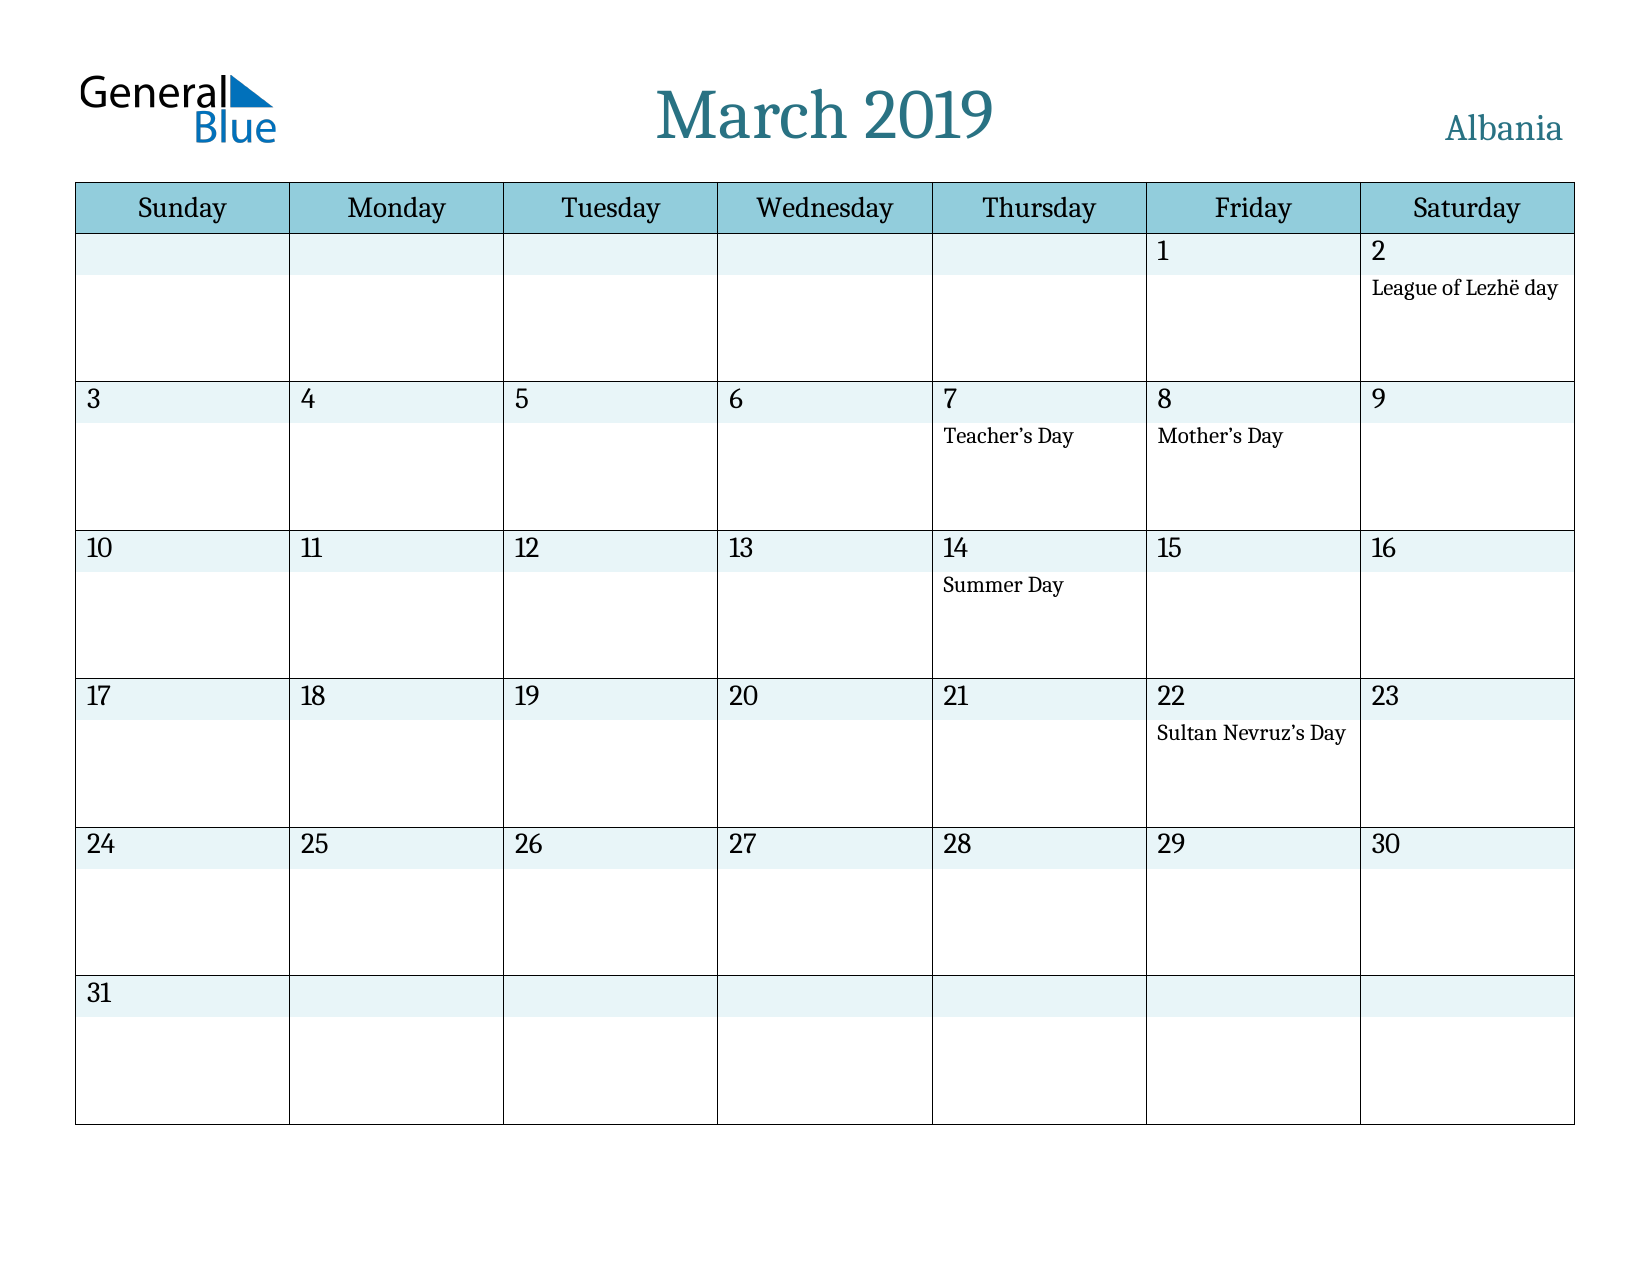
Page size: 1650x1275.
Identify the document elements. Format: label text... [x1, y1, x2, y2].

table_cell Teacher’s Day [933, 423, 1146, 530]
table_cell [1147, 1017, 1360, 1123]
table_cell League of Lezhë day [1361, 275, 1574, 381]
table_cell 30 [1361, 828, 1574, 869]
table_cell [1361, 423, 1574, 530]
table_cell [718, 869, 932, 975]
table_cell [290, 275, 503, 381]
table_cell [718, 423, 932, 530]
table_cell 26 [504, 828, 717, 869]
table_header March 2019 [504, 75, 1146, 182]
table_cell 16 [1361, 531, 1574, 572]
table_cell [1361, 572, 1574, 678]
table_cell [504, 869, 717, 975]
table_cell [933, 234, 1146, 275]
picture [80, 75, 276, 143]
table_cell 19 [504, 679, 717, 720]
table_cell [1147, 275, 1360, 381]
table_header [76, 75, 503, 182]
table_cell [290, 869, 503, 975]
table_cell 4 [290, 382, 503, 423]
table_cell [290, 572, 503, 678]
table_cell [1147, 572, 1360, 678]
table_cell 8 [1147, 382, 1360, 423]
table_cell 24 [76, 828, 289, 869]
table_cell [76, 423, 289, 530]
table_cell 2 [1361, 234, 1574, 275]
table_cell [504, 234, 717, 275]
table_cell 12 [504, 531, 717, 572]
table_cell [290, 423, 503, 530]
table_cell [504, 572, 717, 678]
table_cell 7 [933, 382, 1146, 423]
table_cell 1 [1147, 234, 1360, 275]
table_cell 25 [290, 828, 503, 869]
table_cell [76, 1017, 289, 1123]
table_cell 13 [718, 531, 932, 572]
table_cell Sunday [76, 183, 289, 233]
table_cell [504, 275, 717, 381]
table_cell [504, 720, 717, 827]
table_cell 29 [1147, 828, 1360, 869]
table_cell Monday [290, 183, 503, 233]
table_cell 28 [933, 828, 1146, 869]
table_cell [1361, 869, 1574, 975]
table_cell [718, 234, 932, 275]
table_cell 15 [1147, 531, 1360, 572]
table_cell [933, 275, 1146, 381]
table_cell [933, 1017, 1146, 1123]
table_cell [1361, 720, 1574, 827]
table_cell Thursday [933, 183, 1146, 233]
table_cell [290, 720, 503, 827]
table_cell Summer Day [933, 572, 1146, 678]
table_cell 11 [290, 531, 503, 572]
table_cell 9 [1361, 382, 1574, 423]
table_cell 20 [718, 679, 932, 720]
table_cell [76, 572, 289, 678]
table_cell Friday [1147, 183, 1360, 233]
table_cell [1147, 976, 1360, 1017]
table_cell [76, 869, 289, 975]
table_cell [718, 976, 932, 1017]
table_cell 6 [718, 382, 932, 423]
table_cell 23 [1361, 679, 1574, 720]
table_cell [1361, 1017, 1574, 1123]
table_cell [933, 976, 1146, 1017]
table_cell [504, 423, 717, 530]
table_cell 27 [718, 828, 932, 869]
table_cell [290, 976, 503, 1017]
table_header Albania [1146, 75, 1574, 182]
table_cell [718, 572, 932, 678]
table_cell [718, 1017, 932, 1123]
table_cell 21 [933, 679, 1146, 720]
table_cell [290, 234, 503, 275]
table_cell [504, 976, 717, 1017]
table_cell [933, 869, 1146, 975]
table_cell Sultan Nevruz’s Day [1147, 720, 1360, 827]
table_cell [933, 720, 1146, 827]
table_cell 5 [504, 382, 717, 423]
table_cell Tuesday [504, 183, 717, 233]
table_cell [1147, 869, 1360, 975]
table_cell 22 [1147, 679, 1360, 720]
table_cell [718, 720, 932, 827]
table_cell 3 [76, 382, 289, 423]
table_cell 10 [76, 531, 289, 572]
table_cell Saturday [1361, 183, 1574, 233]
table_cell [1361, 976, 1574, 1017]
table_cell Mother’s Day [1147, 423, 1360, 530]
table_cell [290, 1017, 503, 1123]
table_cell [76, 275, 289, 381]
table_cell 14 [933, 531, 1146, 572]
table_cell 18 [290, 679, 503, 720]
table_cell Wednesday [718, 183, 932, 233]
table_cell [76, 720, 289, 827]
table_cell [76, 234, 289, 275]
table_cell 31 [76, 976, 289, 1017]
table_cell 17 [76, 679, 289, 720]
table_cell [504, 1017, 717, 1123]
table_cell [718, 275, 932, 381]
